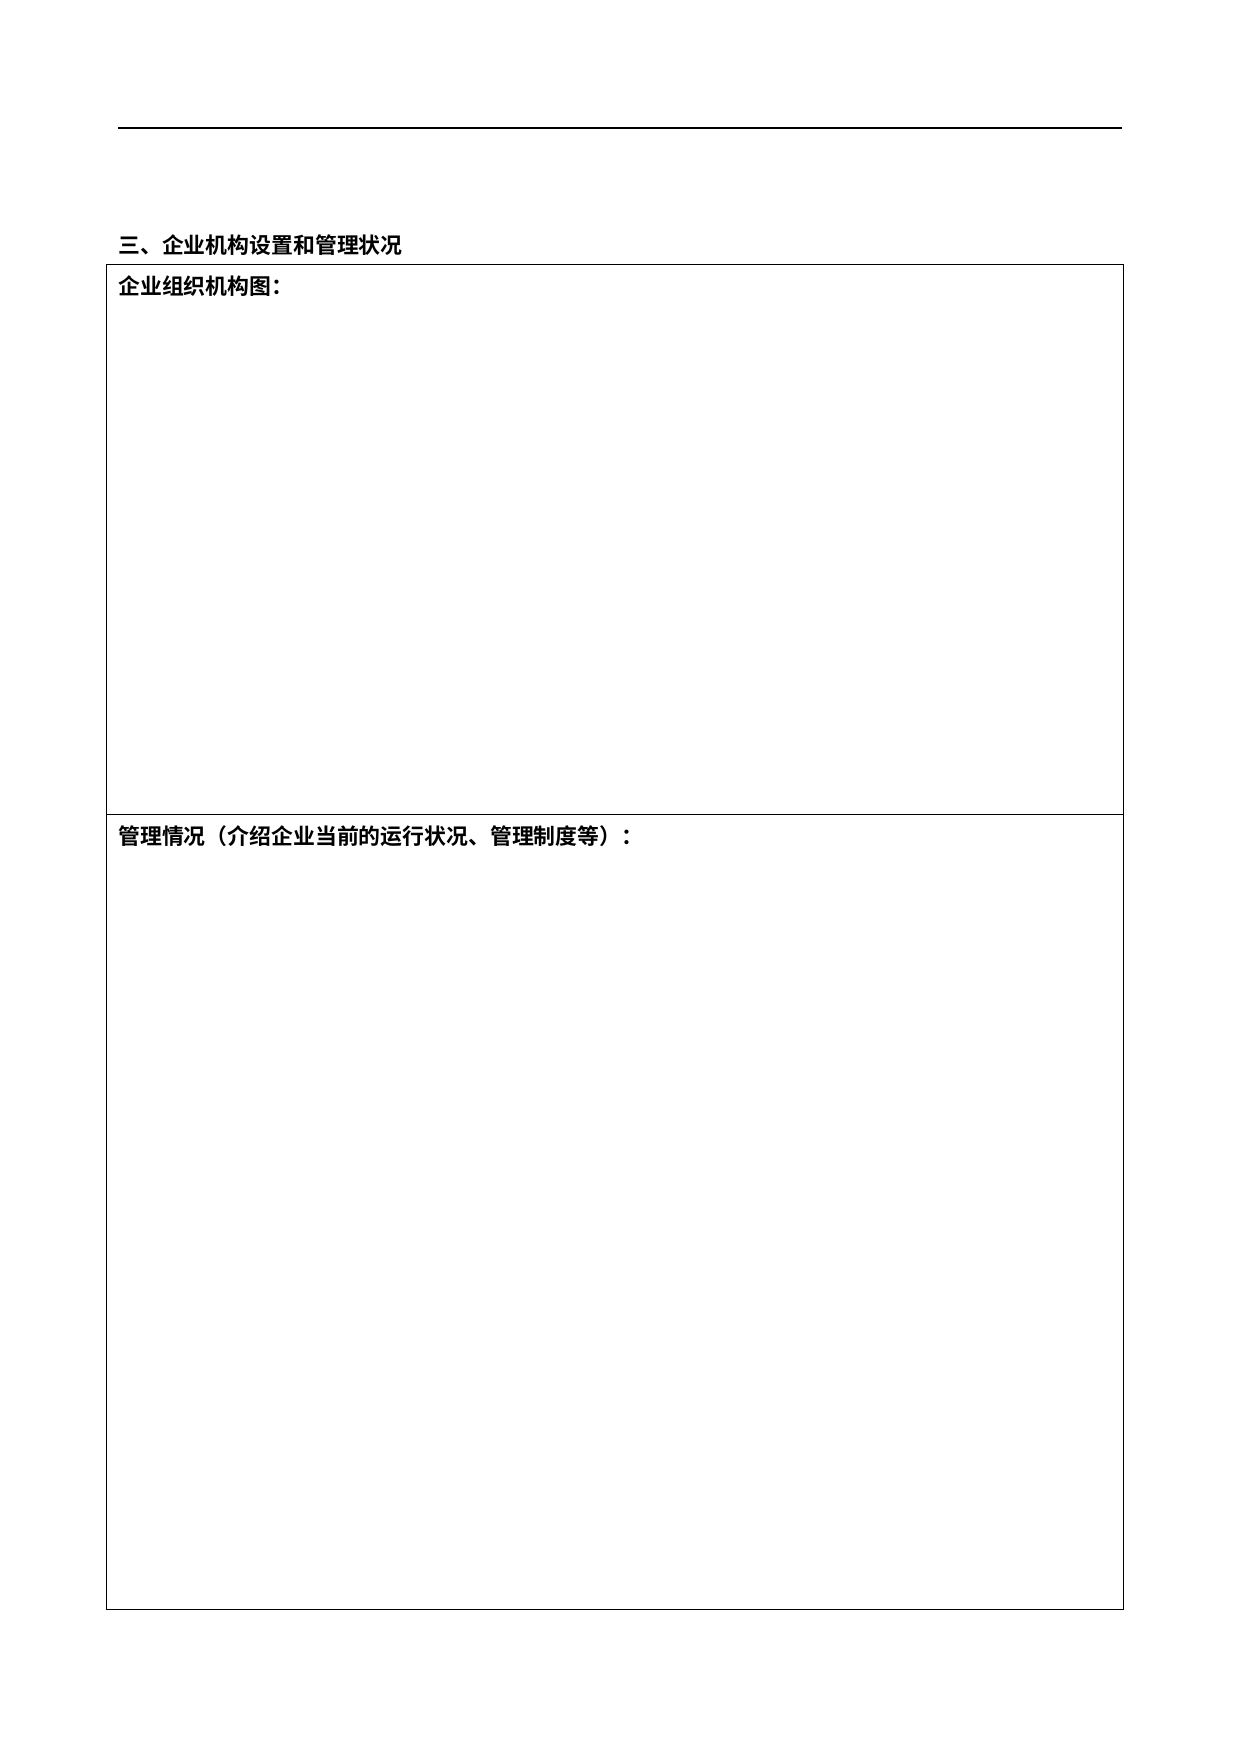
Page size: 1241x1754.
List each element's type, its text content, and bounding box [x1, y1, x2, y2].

table_cell 管理情况（介绍企业当前的运行状况、管理制度等）： [107, 815, 1123, 1608]
table_header 企业组织机构图： [107, 265, 1123, 814]
text 三、企业机构设置和管理状况 [118, 224, 1122, 264]
